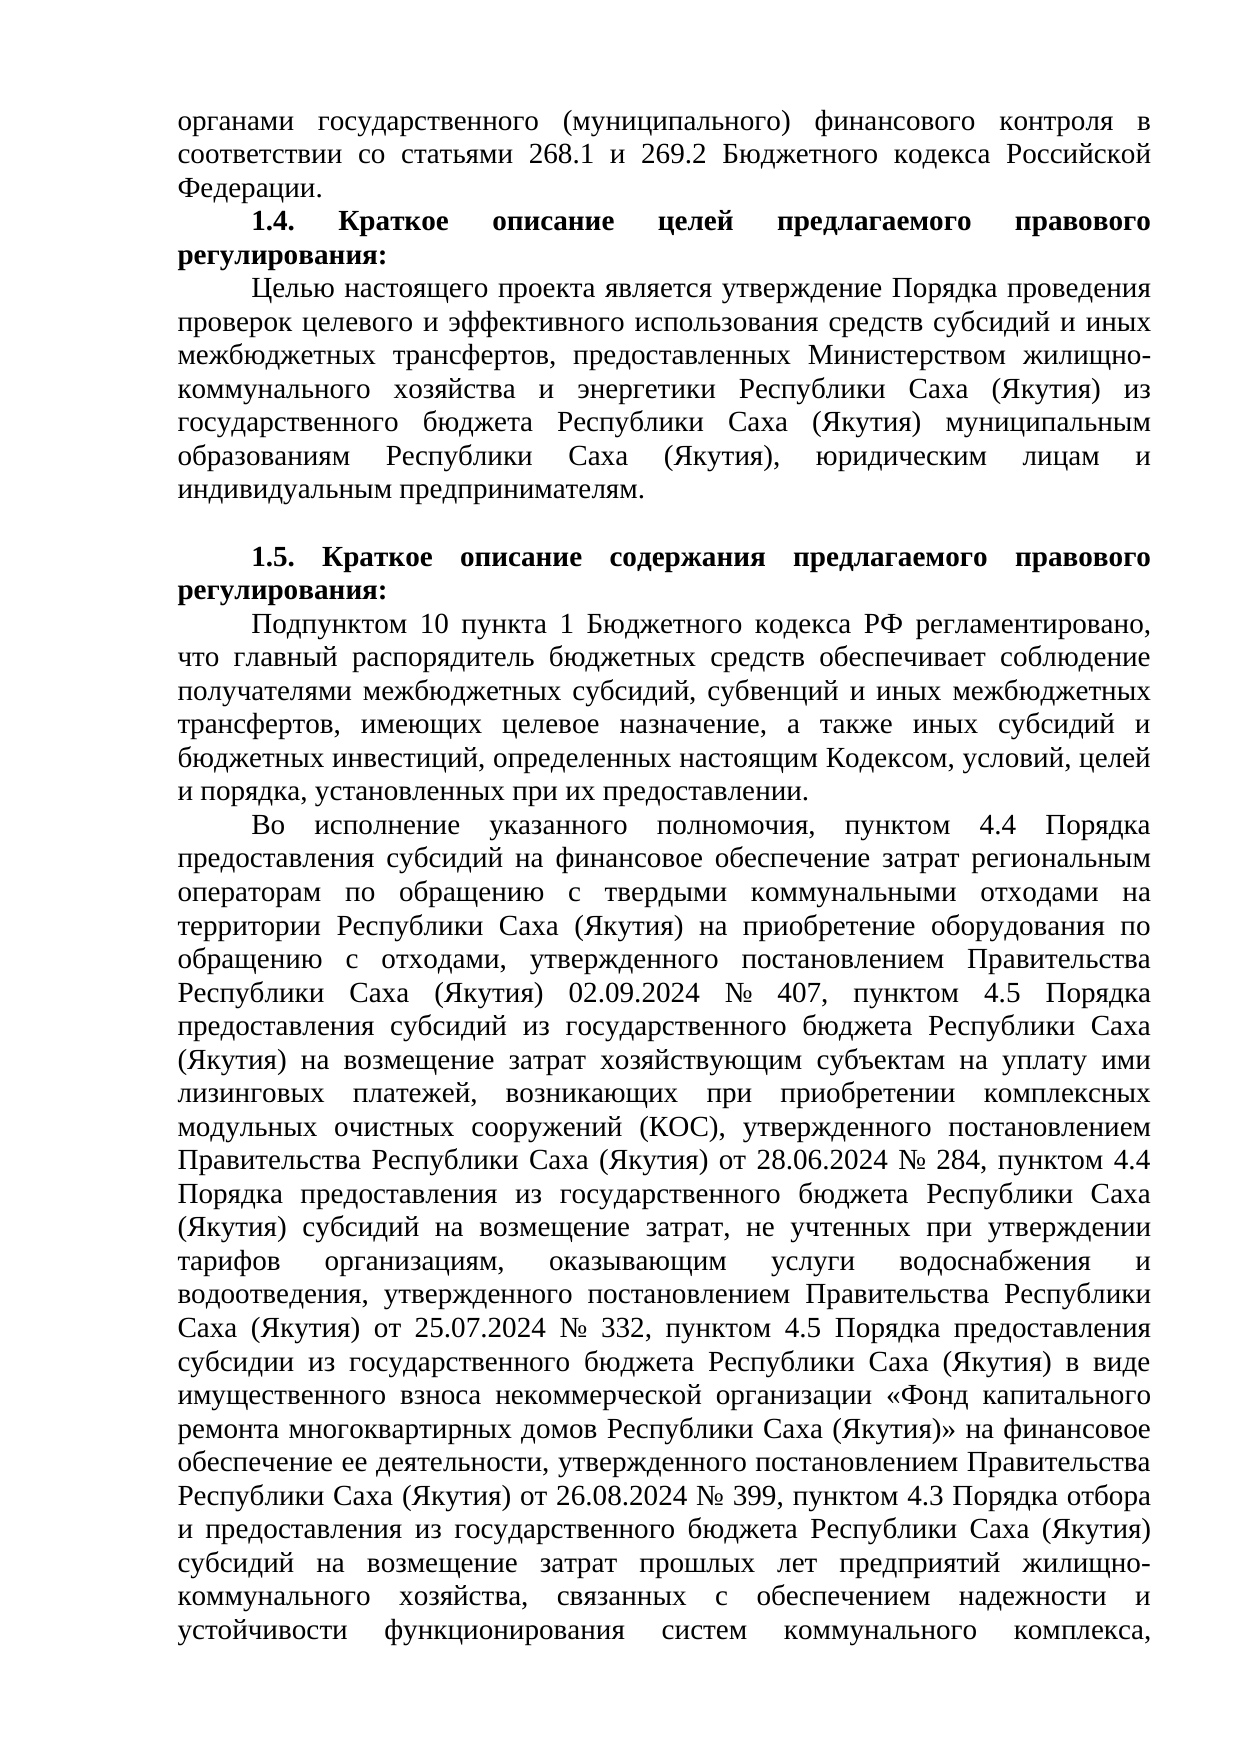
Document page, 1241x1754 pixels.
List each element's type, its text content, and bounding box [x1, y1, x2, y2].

text Подпунктом 10 пункта 1 Бюджетного кодекса РФ регламентировано, что главный распорядитель бюджетных средств обеспечивает соблюдение получателями межбюджетных субсидий, субвенций и иных межбюджетных трансфертов, имеющих целевое назначение, а также иных субсидий и бюджетных инвестиций, определенных настоящим Кодексом, условий, целей и порядка, установленных при их предоставлении. [177, 606, 1152, 807]
text 1.5. Краткое описание содержания предлагаемого правового регулирования: [177, 539, 1152, 606]
text 1.4. Краткое описание целей предлагаемого правового регулирования: [177, 203, 1152, 270]
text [177, 103, 1152, 203]
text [177, 807, 1152, 1646]
text Целью настоящего проекта является утверждение Порядка проведения проверок целевого и эффективного использования средств субсидий и иных межбюджетных трансфертов, предоставленных Министерством жилищно-коммунального хозяйства и энергетики Республики Саха (Якутия) из государственного бюджета Республики Саха (Якутия) муниципальным образованиям Республики Саха (Якутия), юридическим лицам и индивидуальным предпринимателям. [177, 270, 1152, 505]
